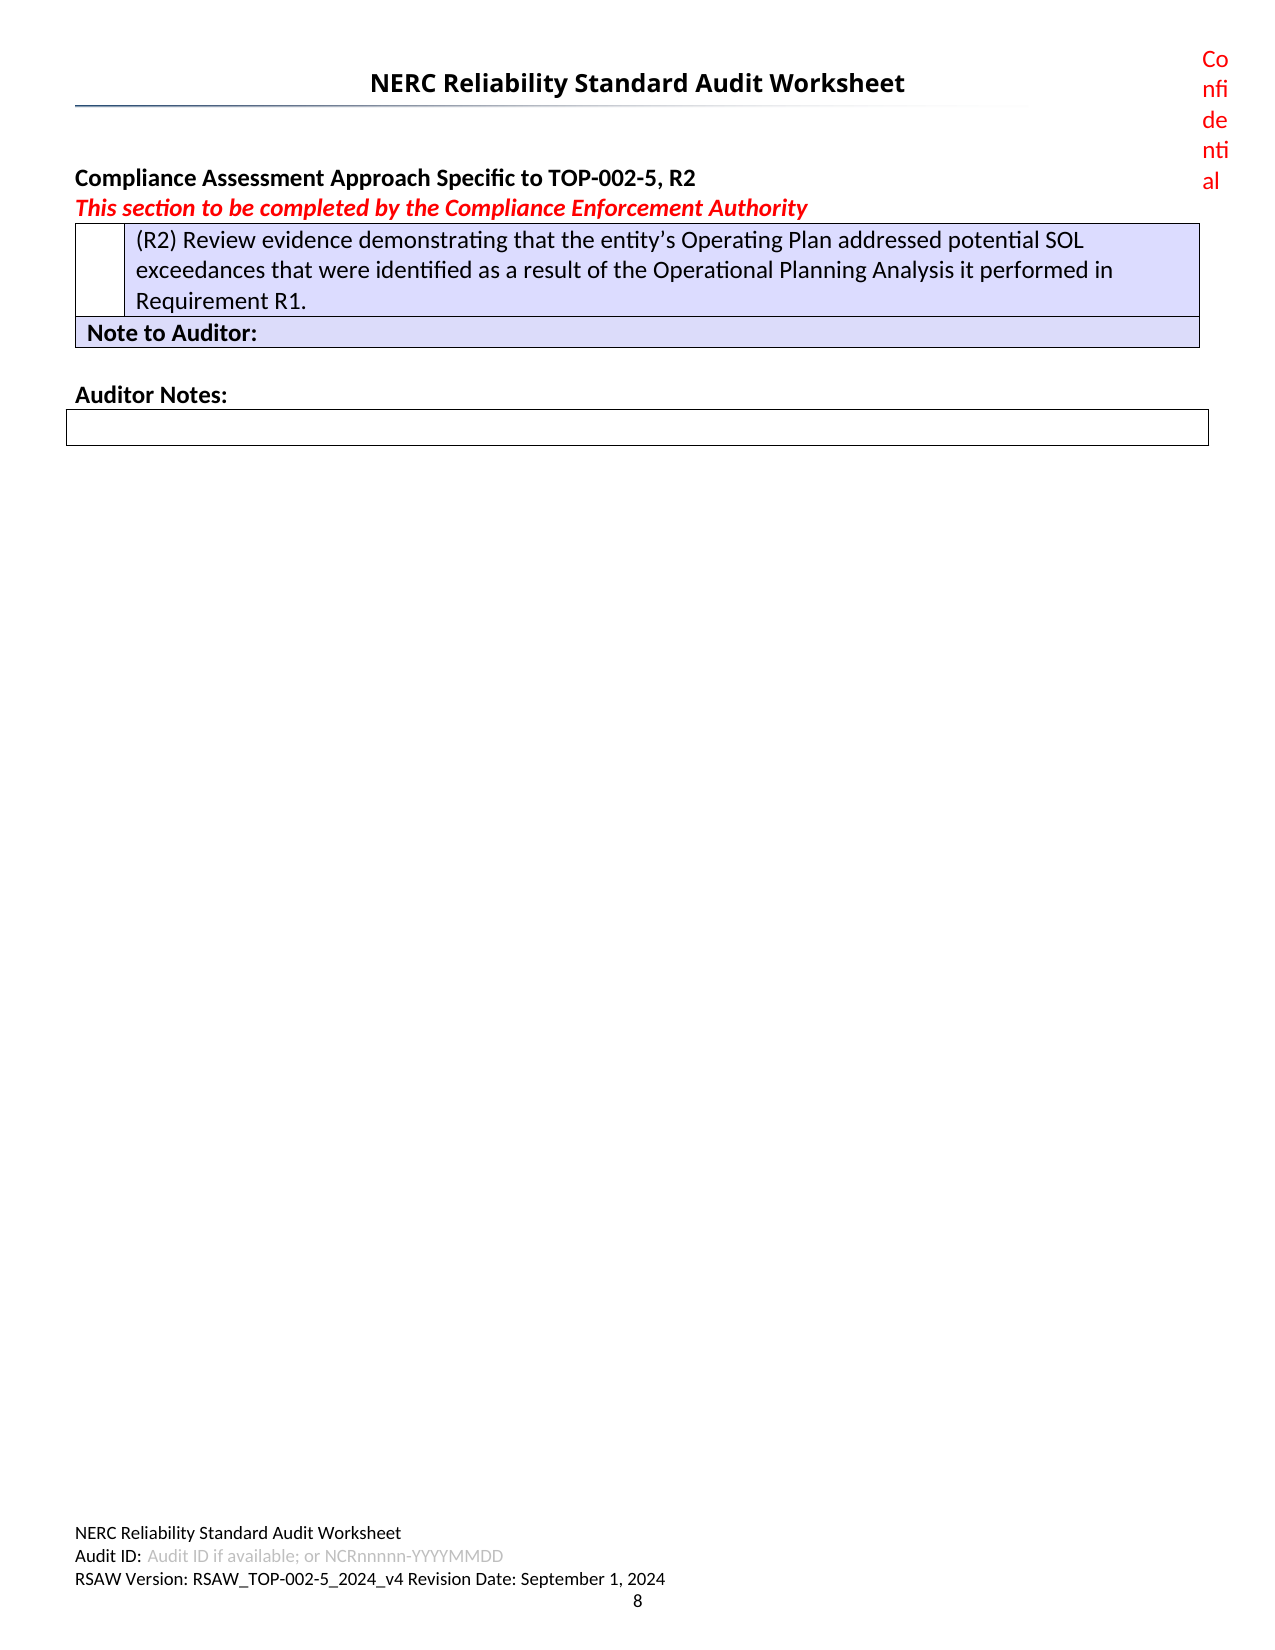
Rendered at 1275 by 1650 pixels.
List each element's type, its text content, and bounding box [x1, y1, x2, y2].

picture [75, 105, 1052, 114]
table_header (R2) Review evidence demonstrating that the entity’s Operating Plan addressed potential SOL exceedances that were identified as a result of the Operational Planning Analysis it performed in Requirement R1. [125, 224, 1199, 316]
text Auditor Notes: [75, 379, 1200, 409]
table_header [76, 224, 124, 316]
table_cell Note to Auditor: [76, 317, 1199, 347]
text This section to be completed by the Compliance Enforcement Authority [75, 192, 1200, 223]
text Compliance Assessment Approach Specific to TOP-002-5, R2 [75, 162, 1200, 192]
